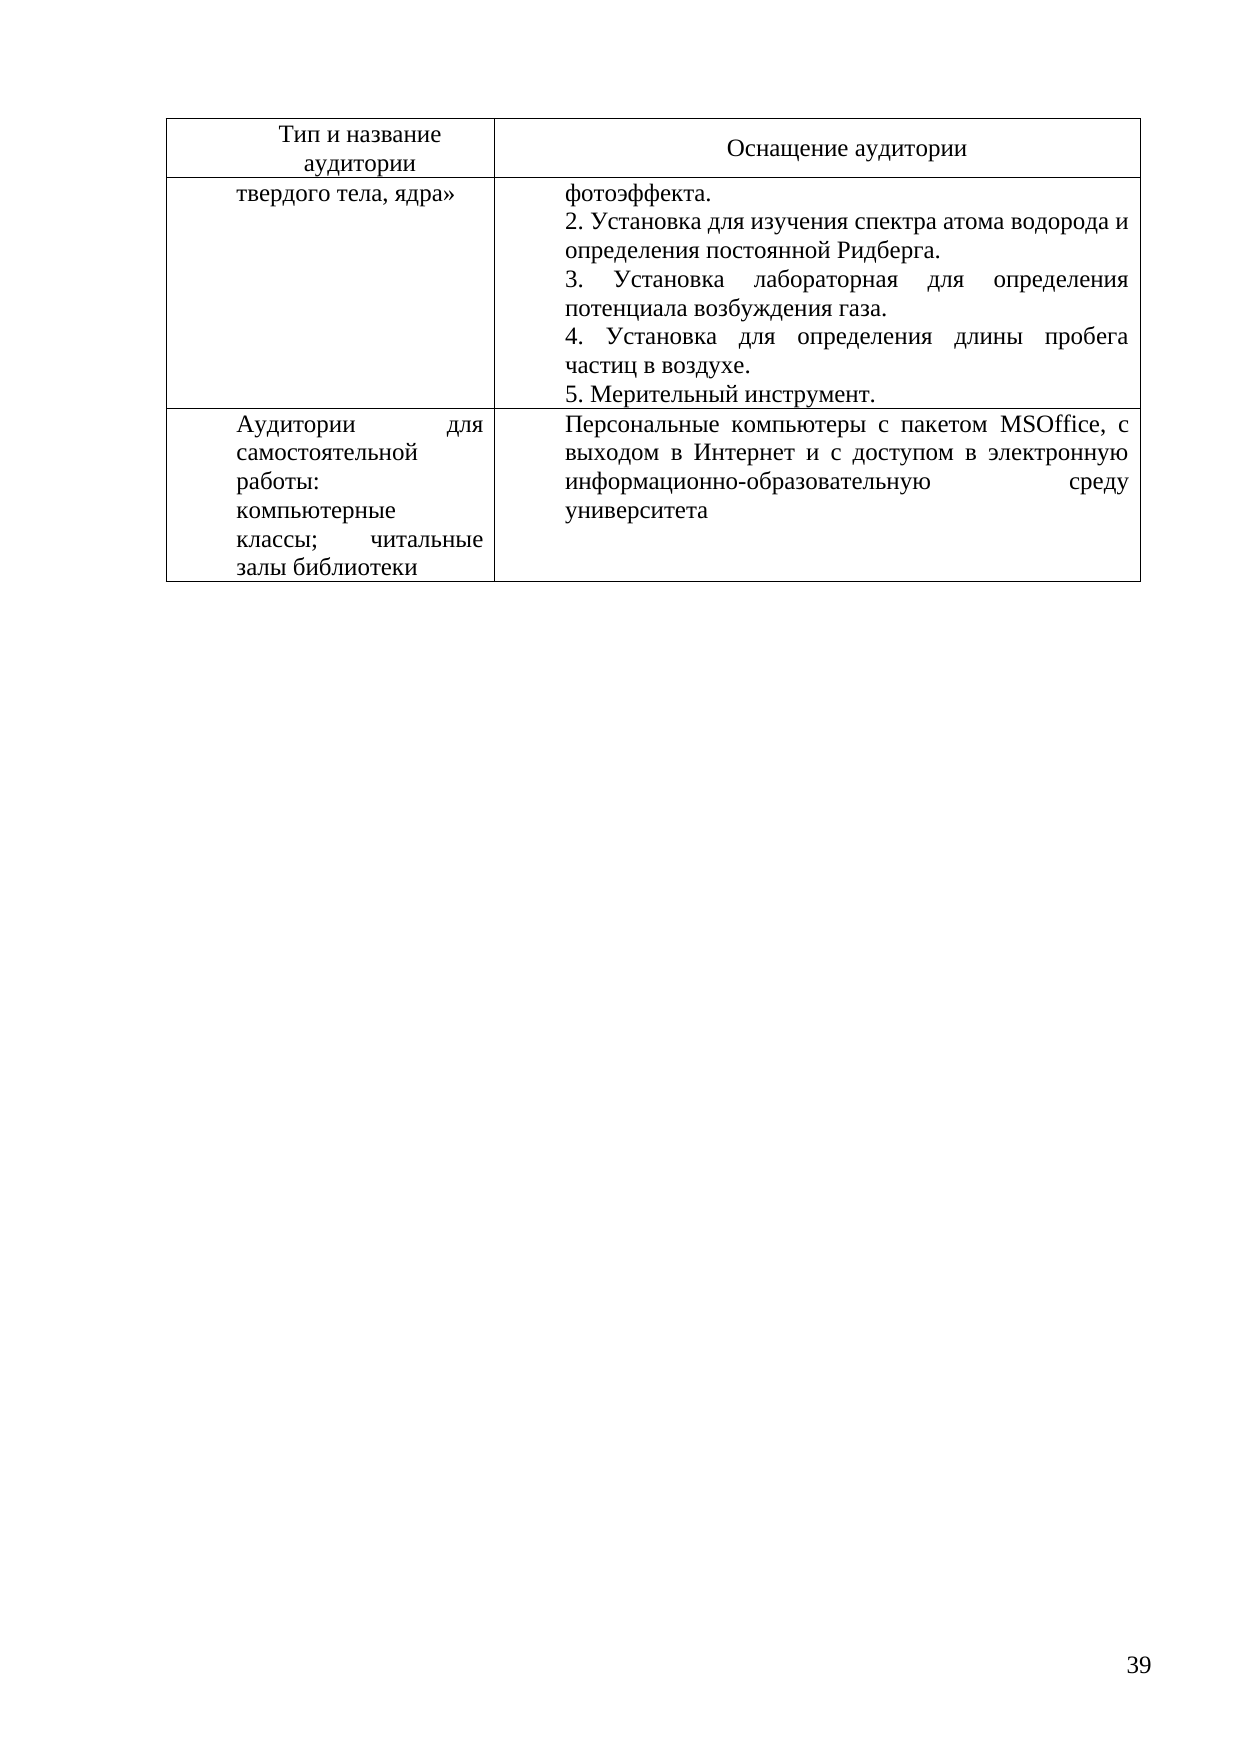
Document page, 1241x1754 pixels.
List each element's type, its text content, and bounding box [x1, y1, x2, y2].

table_cell Персональные компьютеры с пакетом MSOffice, с выходом в Интернет и с доступом в электронную информационно-образовательную среду университета [495, 409, 1140, 581]
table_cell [495, 178, 1140, 408]
table_cell Аудитории для самостоятельной работы: компьютерные классы; читальные залы библиотеки [167, 409, 494, 581]
table_header Оснащение аудитории [495, 119, 1140, 177]
table_header Тип и название аудитории [167, 119, 494, 177]
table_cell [167, 178, 494, 408]
